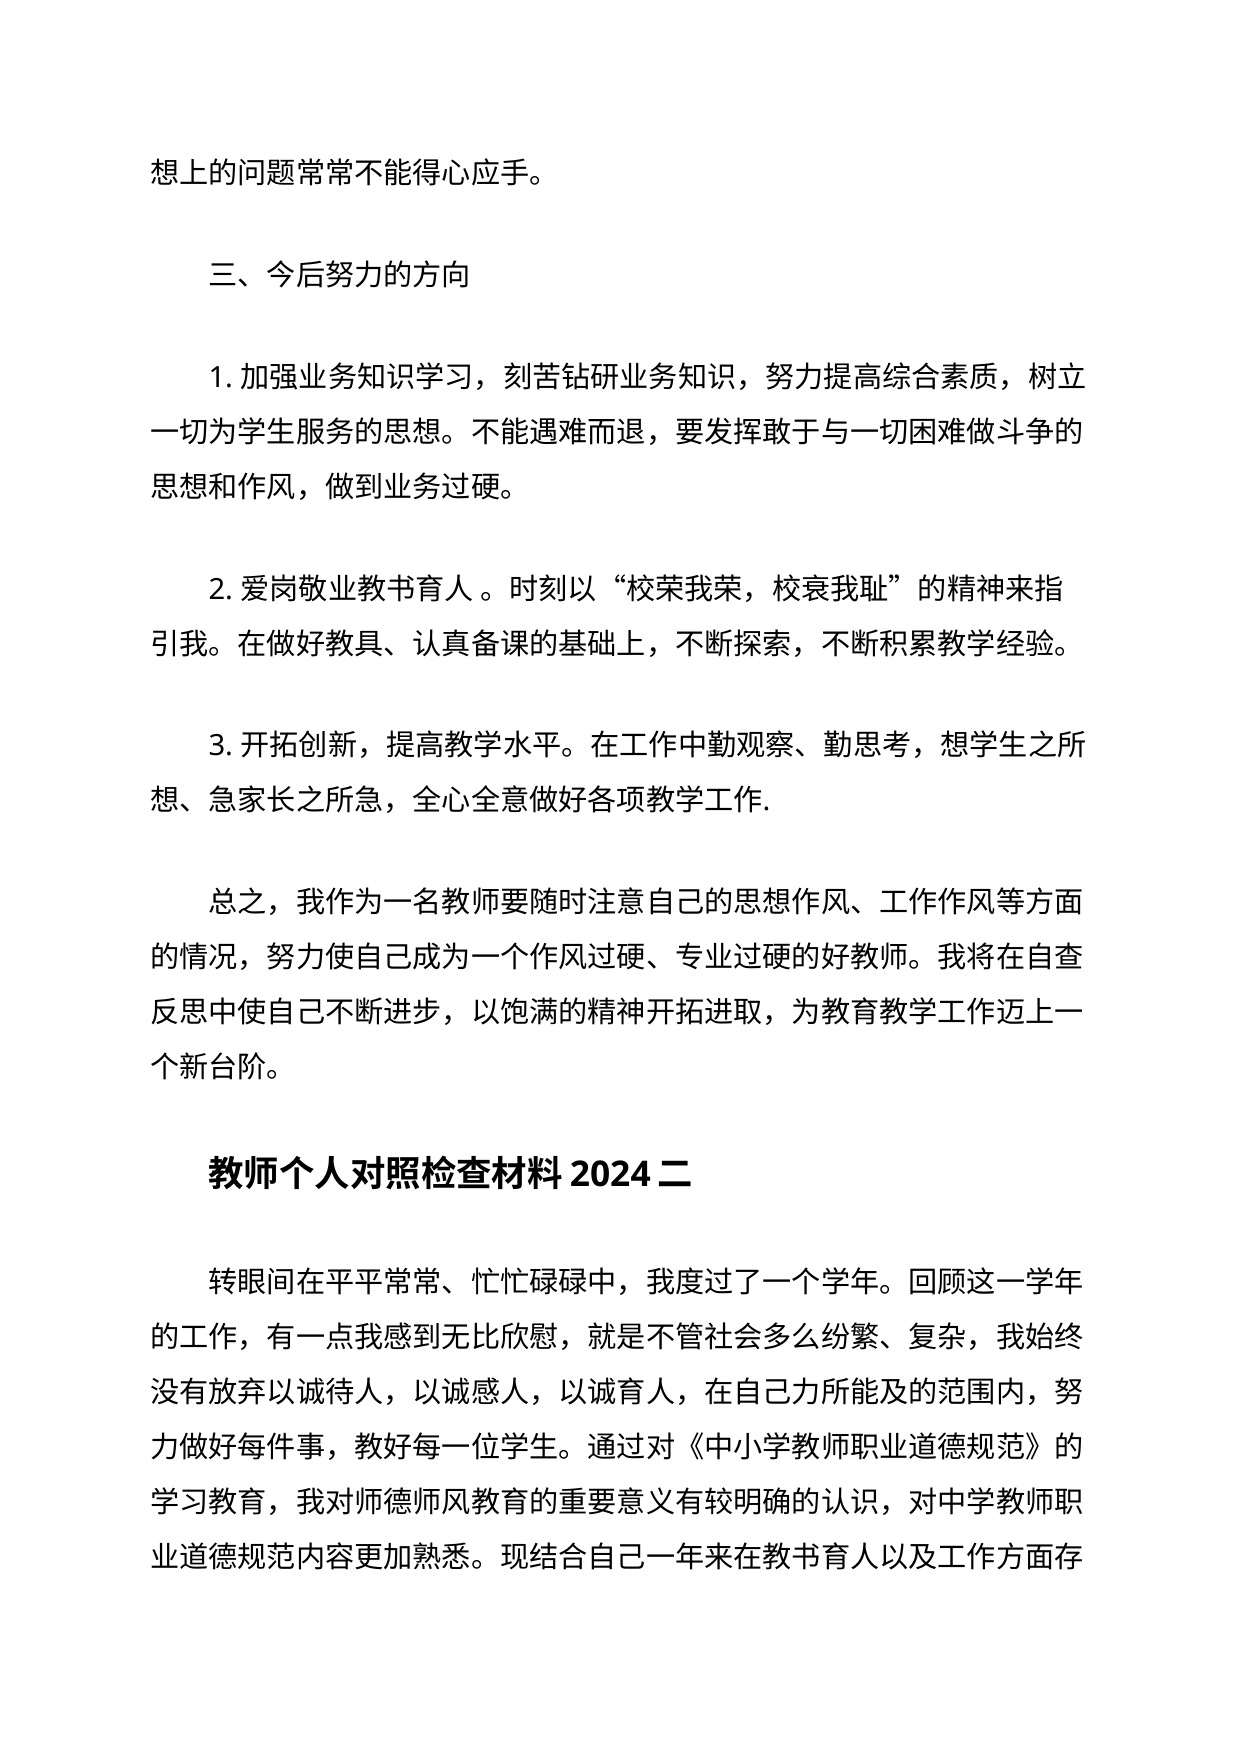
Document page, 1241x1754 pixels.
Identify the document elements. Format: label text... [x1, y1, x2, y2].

text 总之，我作为一名教师要随时注意自己的思想作风、工作作风等方面的情况，努力使自己成为一个作风过硬、专业过硬的好教师。我将在自查反思中使自己不断进步，以饱满的精神开拓进取，为教育教学工作迈上一个新台阶。 [150, 879, 1090, 1086]
text 3. 开拓创新，提高教学水平。在工作中勤观察、勤思考，想学生之所想、急家长之所急，全心全意做好各项教学工作. [150, 722, 1090, 819]
text 1. 加强业务知识学习，刻苦钻研业务知识，努力提高综合素质，树立一切为学生服务的思想。不能遇难而退，要发挥敢于与一切困难做斗争的思想和作风，做到业务过硬。 [150, 353, 1090, 506]
text 2. 爱岗敬业教书育人 。时刻以“校荣我荣，校衰我耻”的精神来指引我。在做好教具、认真备课的基础上，不断探索，不断积累教学经验。 [150, 565, 1090, 662]
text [150, 1259, 1090, 1576]
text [150, 150, 1090, 192]
text 教师个人对照检查材料2024二 [150, 1145, 1090, 1197]
text 三、今后努力的方向 [150, 252, 1090, 294]
